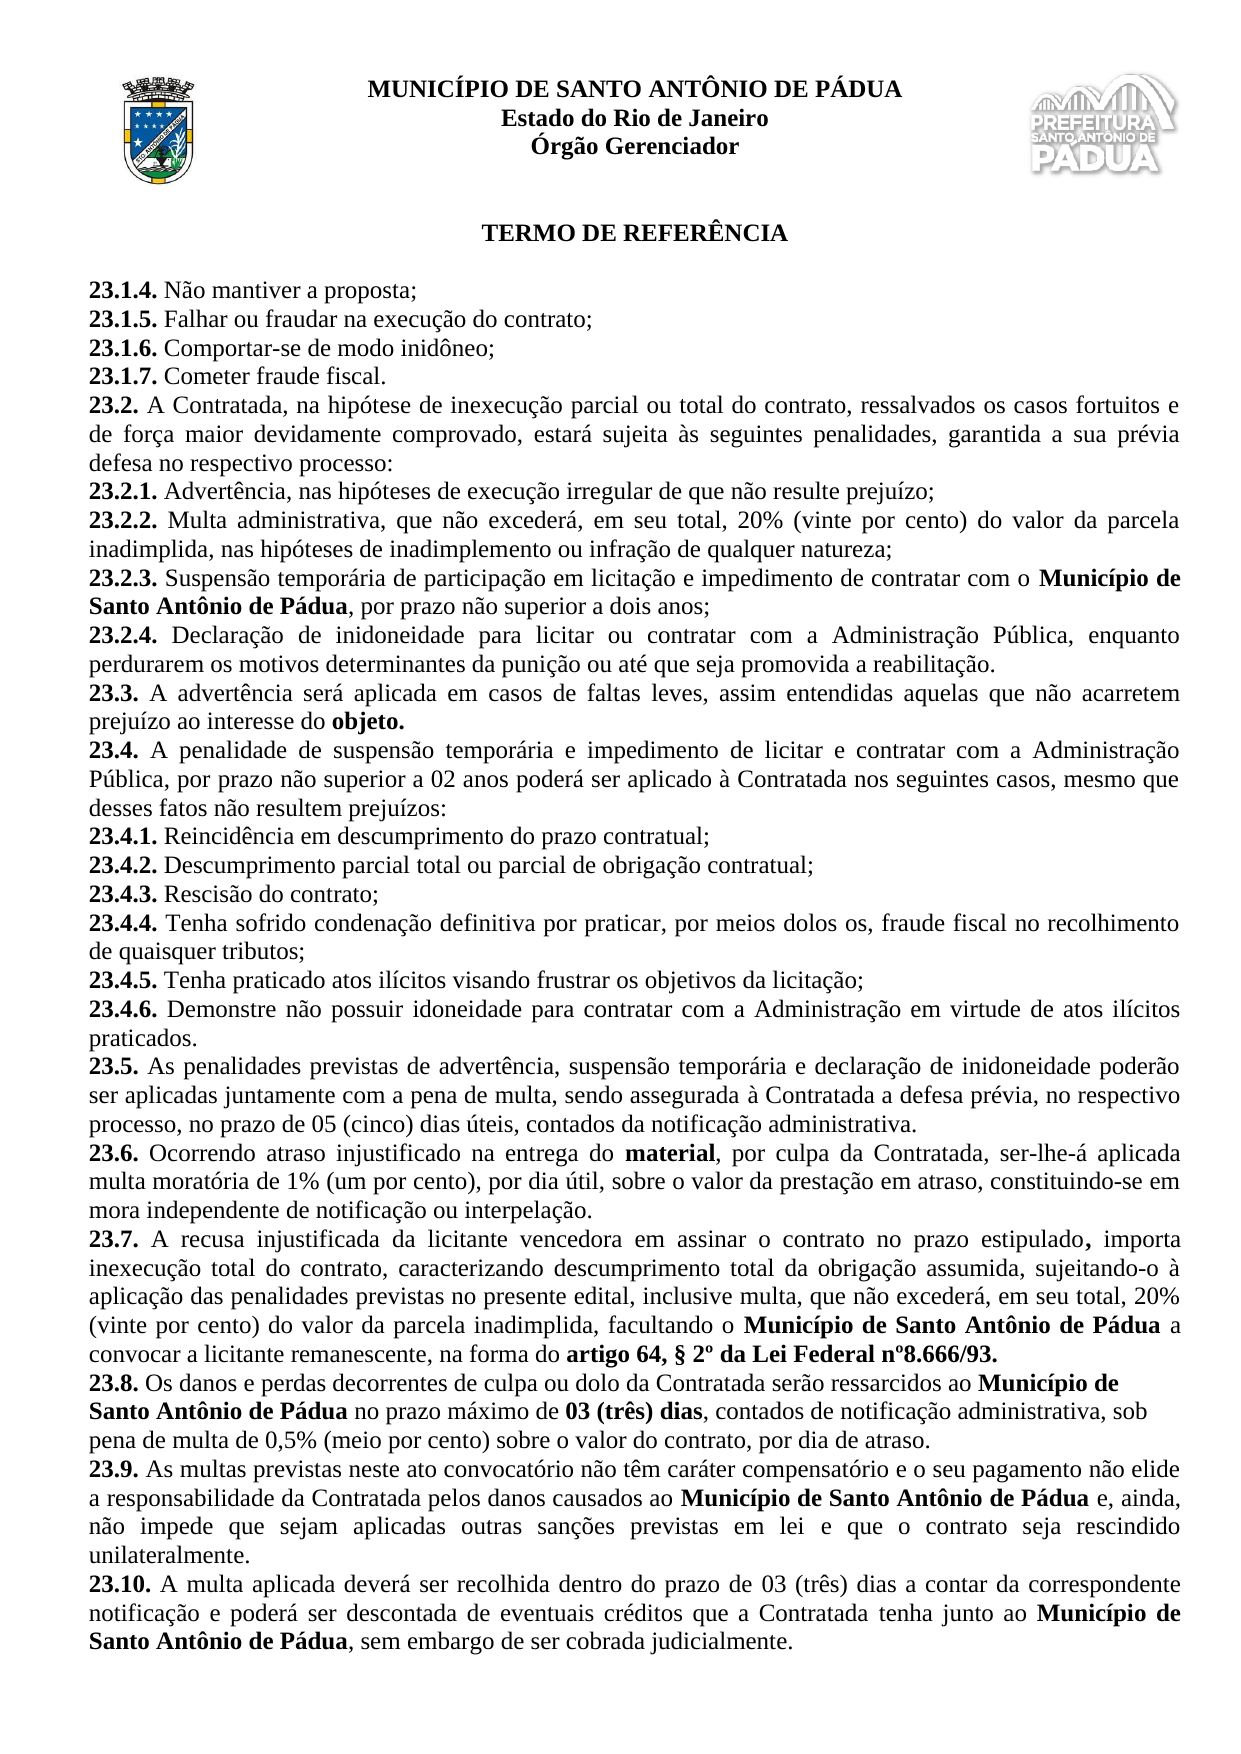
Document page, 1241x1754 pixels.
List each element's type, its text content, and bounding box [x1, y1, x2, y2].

text 23.4.4. Tenha sofrido condenação definitiva por praticar, por meios dolos os, fraude fiscal no recolhimento de quaisquer tributos; [89, 908, 1181, 965]
text 23.2.2. Multa administrativa, que não excederá, em seu total, 20% (vinte por cento) do valor da parcela inadimplida, nas hipóteses de inadimplemento ou infração de qualquer natureza; [89, 505, 1181, 563]
text 23.1.7. Cometer fraude fiscal. [89, 361, 1181, 390]
text 23.4.2. Descumprimento parcial total ou parcial de obrigação contratual; [89, 850, 1181, 879]
text 23.7. A recusa injustificada da licitante vencedora em assinar o contrato no prazo estipulado, importa inexecução total do contrato, caracterizando descumprimento total da obrigação assumida, sujeitando-o à aplicação das penalidades previstas no presente edital, inclusive multa, que não excederá, em seu total, 20% (vinte por cento) do valor da parcela inadimplida, facultando o Município de Santo Antônio de Pádua a convocar a licitante remanescente, na forma do artigo 64, § 2º da Lei Federal nº8.666/93. [89, 1224, 1181, 1368]
text 23.2.4. Declaração de inidoneidade para licitar ou contratar com a Administração Pública, enquanto perdurarem os motivos determinantes da punição ou até que seja promovida a reabilitação. [89, 620, 1181, 678]
text 23.4.5. Tenha praticado atos ilícitos visando frustrar os objetivos da licitação; [89, 965, 1181, 994]
text 23.1.6. Comportar-se de modo inidôneo; [89, 333, 1181, 361]
picture [100, 70, 221, 191]
text 23.4.1. Reincidência em descumprimento do prazo contratual; [89, 821, 1181, 850]
picture [1023, 67, 1182, 179]
text 23.1.4. Não mantiver a proposta; [89, 275, 1181, 304]
text 23.2. A Contratada, na hipótese de inexecução parcial ou total do contrato, ressalvados os casos fortuitos e de força maior devidamente comprovado, estará sujeita às seguintes penalidades, garantida a sua prévia defesa no respectivo processo: [89, 390, 1181, 476]
text 23.5. As penalidades previstas de advertência, suspensão temporária e declaração de inidoneidade poderão ser aplicadas juntamente com a pena de multa, sendo assegurada à Contratada a defesa prévia, no respectivo processo, no prazo de 05 (cinco) dias úteis, contados da notificação administrativa. [89, 1051, 1181, 1138]
text 23.4.6. Demonstre não possuir idoneidade para contratar com a Administração em virtude de atos ilícitos praticados. [89, 994, 1181, 1051]
text 23.4. A penalidade de suspensão temporária e impedimento de licitar e contratar com a Administração Pública, por prazo não superior a 02 anos poderá ser aplicado à Contratada nos seguintes casos, mesmo que desses fatos não resultem prejuízos: [89, 735, 1181, 821]
text 23.2.3. Suspensão temporária de participação em licitação e impedimento de contratar com o Município de Santo Antônio de Pádua, por prazo não superior a dois anos; [89, 563, 1181, 620]
text 23.6. Ocorrendo atraso injustificado na entrega do material, por culpa da Contratada, ser-lhe-á aplicada multa moratória de 1% (um por cento), por dia útil, sobre o valor da prestação em atraso, constituindo-se em mora independente de notificação ou interpelação. [89, 1138, 1181, 1224]
text 23.8. Os danos e perdas decorrentes de culpa ou dolo da Contratada serão ressarcidos ao Município de Santo Antônio de Pádua no prazo máximo de 03 (três) dias, contados de notificação administrativa, sob pena de multa de 0,5% (meio por cento) sobre o valor do contrato, por dia de atraso. [89, 1368, 1181, 1454]
text 23.9. As multas previstas neste ato convocatório não têm caráter compensatório e o seu pagamento não elide a responsabilidade da Contratada pelos danos causados ao Município de Santo Antônio de Pádua e, ainda, não impede que sejam aplicadas outras sanções previstas em lei e que o contrato seja rescindido unilateralmente. [89, 1454, 1181, 1569]
text 23.3. A advertência será aplicada em casos de faltas leves, assim entendidas aquelas que não acarretem prejuízo ao interesse do objeto. [89, 678, 1181, 735]
text 23.4.3. Rescisão do contrato; [89, 879, 1181, 908]
text 23.2.1. Advertência, nas hipóteses de execução irregular de que não resulte prejuízo; [89, 476, 1181, 505]
text 23.10. A multa aplicada deverá ser recolhida dentro do prazo de 03 (três) dias a contar da correspondente notificação e poderá ser descontada de eventuais créditos que a Contratada tenha junto ao Município de Santo Antônio de Pádua, sem embargo de ser cobrada judicialmente. [89, 1569, 1181, 1655]
text 23.1.5. Falhar ou fraudar na execução do contrato; [89, 304, 1181, 333]
